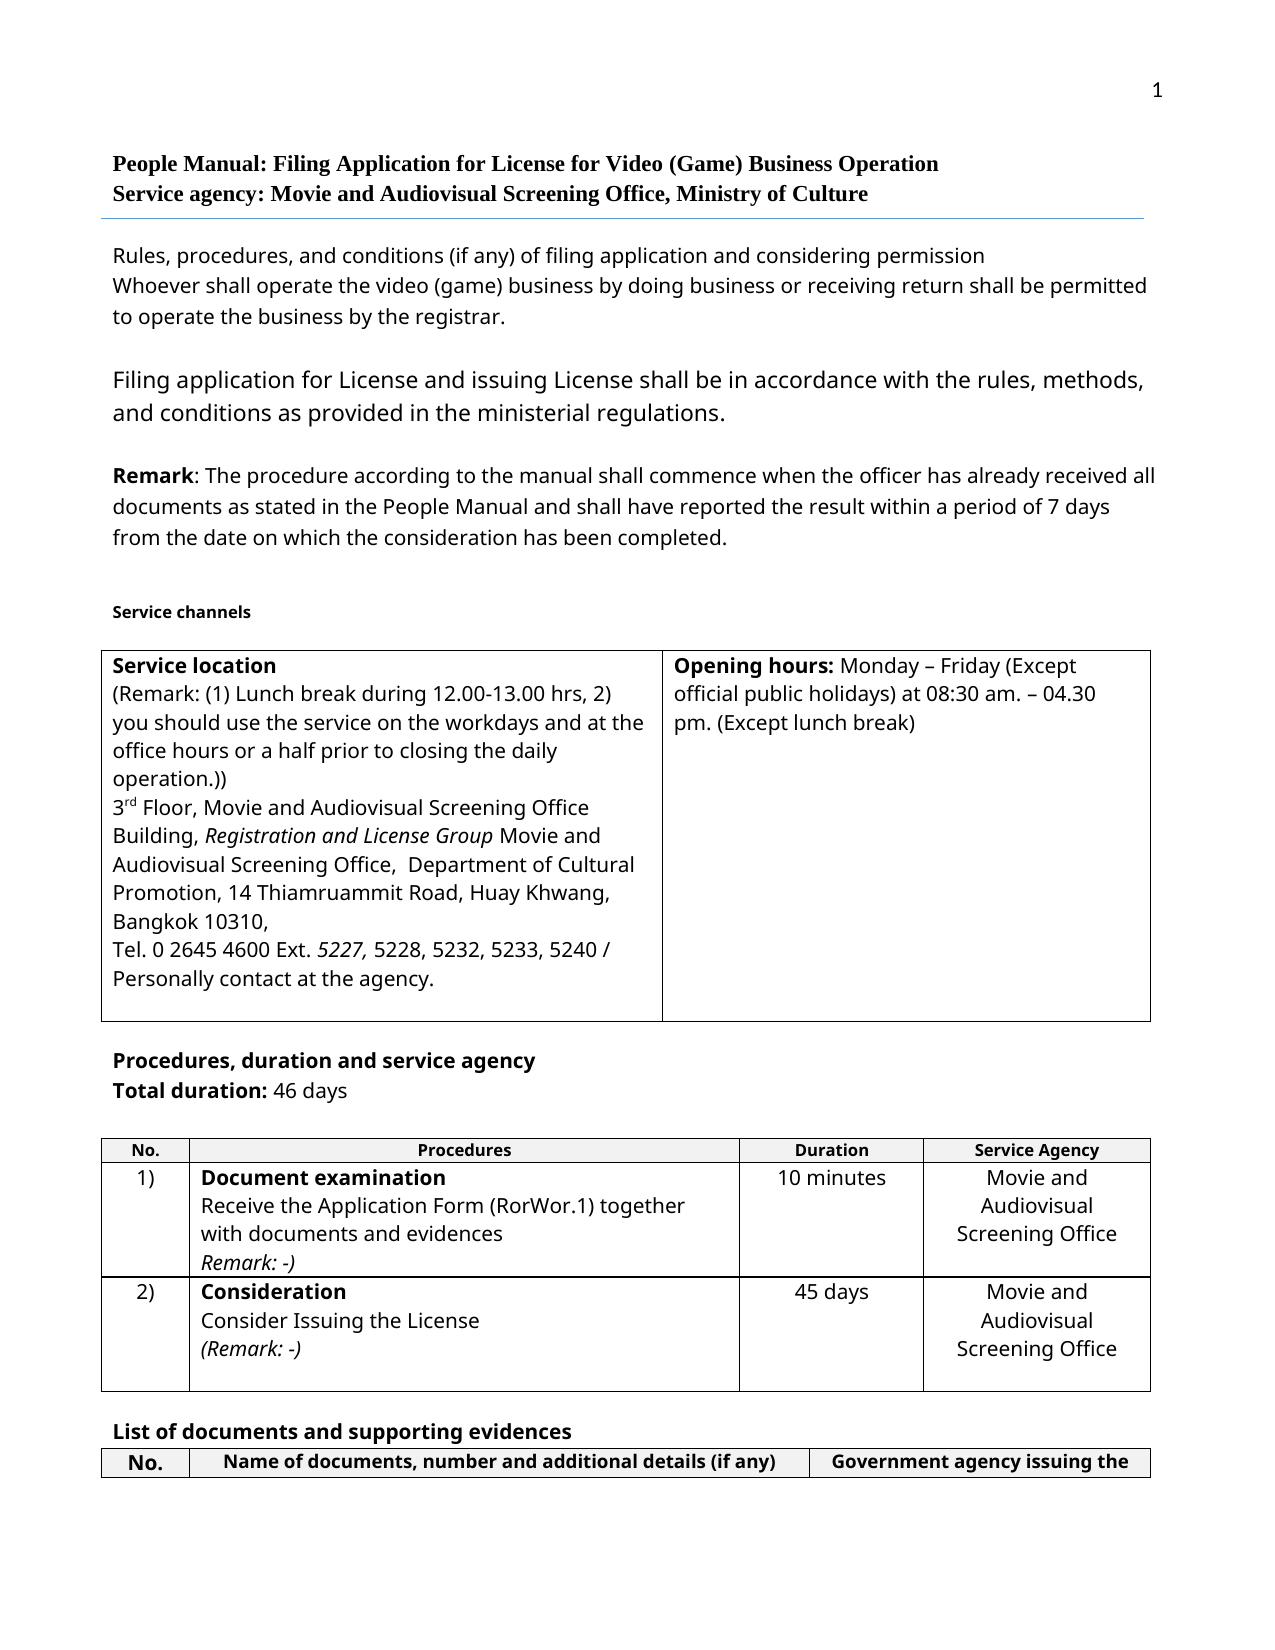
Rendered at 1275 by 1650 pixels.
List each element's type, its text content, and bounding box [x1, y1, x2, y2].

table_cell Movie and Audiovisual Screening Office [924, 1278, 1150, 1391]
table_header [190, 1449, 809, 1477]
table_cell Movie and Audiovisual Screening Office [924, 1163, 1150, 1276]
text Rules, procedures, and conditions (if any) of filing application and considering permission [112, 241, 1162, 269]
table_header Opening hours: Monday – Friday (Except official public holidays) at 08:30 am. – 04.30 pm. (Except lunch break) [663, 651, 1150, 1021]
table_cell 1) [102, 1163, 189, 1276]
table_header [810, 1449, 1150, 1477]
table_cell Consideration Consider Issuing the License (Remark: -) [190, 1278, 739, 1391]
text Procedures, duration and service agency [112, 1046, 1162, 1074]
table_header Duration [740, 1139, 923, 1162]
table_cell Document examination Receive the Application Form (RorWor.1) together with documents and evidences Remark: -) [190, 1163, 739, 1276]
table_cell 2) [102, 1278, 189, 1391]
text List of documents and supporting evidences [112, 1417, 1162, 1445]
text Filing application for License and issuing License shall be in accordance with the rules, methods, and conditions as provided in the ministerial regulations. [112, 363, 1162, 428]
text Service agency: Movie and Audiovisual Screening Office, Ministry of Culture [112, 180, 1162, 207]
text People Manual: Filing Application for License for Video (Game) Business Operation [112, 150, 1162, 176]
table_cell 10 minutes [740, 1163, 923, 1276]
table_header No. [102, 1139, 189, 1162]
text Service channels [112, 601, 1162, 623]
table_header No. [102, 1449, 189, 1477]
table_header Procedures [190, 1139, 739, 1162]
text Total duration: 46 days [112, 1077, 1162, 1105]
text Remark: The procedure according to the manual shall commence when the officer has already received all documents as stated in the People Manual and shall have reported the result within a period of 7 days from the date on which the consideration has been completed. [112, 462, 1162, 551]
table_header Service Agency [924, 1139, 1150, 1162]
table_header Service location (Remark: (1) Lunch break during 12.00-13.00 hrs, 2) you should use the service on the workdays and at the office hours or a half prior to closing the daily operation.)) 3rd Floor, Movie and Audiovisual Screening Office Building, Registration and License Group Movie and Audiovisual Screening Office, Department of Cultural Promotion, 14 Thiamruammit Road, Huay Khwang, Bangkok 10310, Tel. 0 2645 4600 Ext. 5227, 5228, 5232, 5233, 5240 / Personally contact at the agency. [102, 651, 662, 1021]
table_cell 45 days [740, 1278, 923, 1391]
text Whoever shall operate the video (game) business by doing business or receiving return shall be permitted to operate the business by the registrar. [112, 272, 1162, 331]
